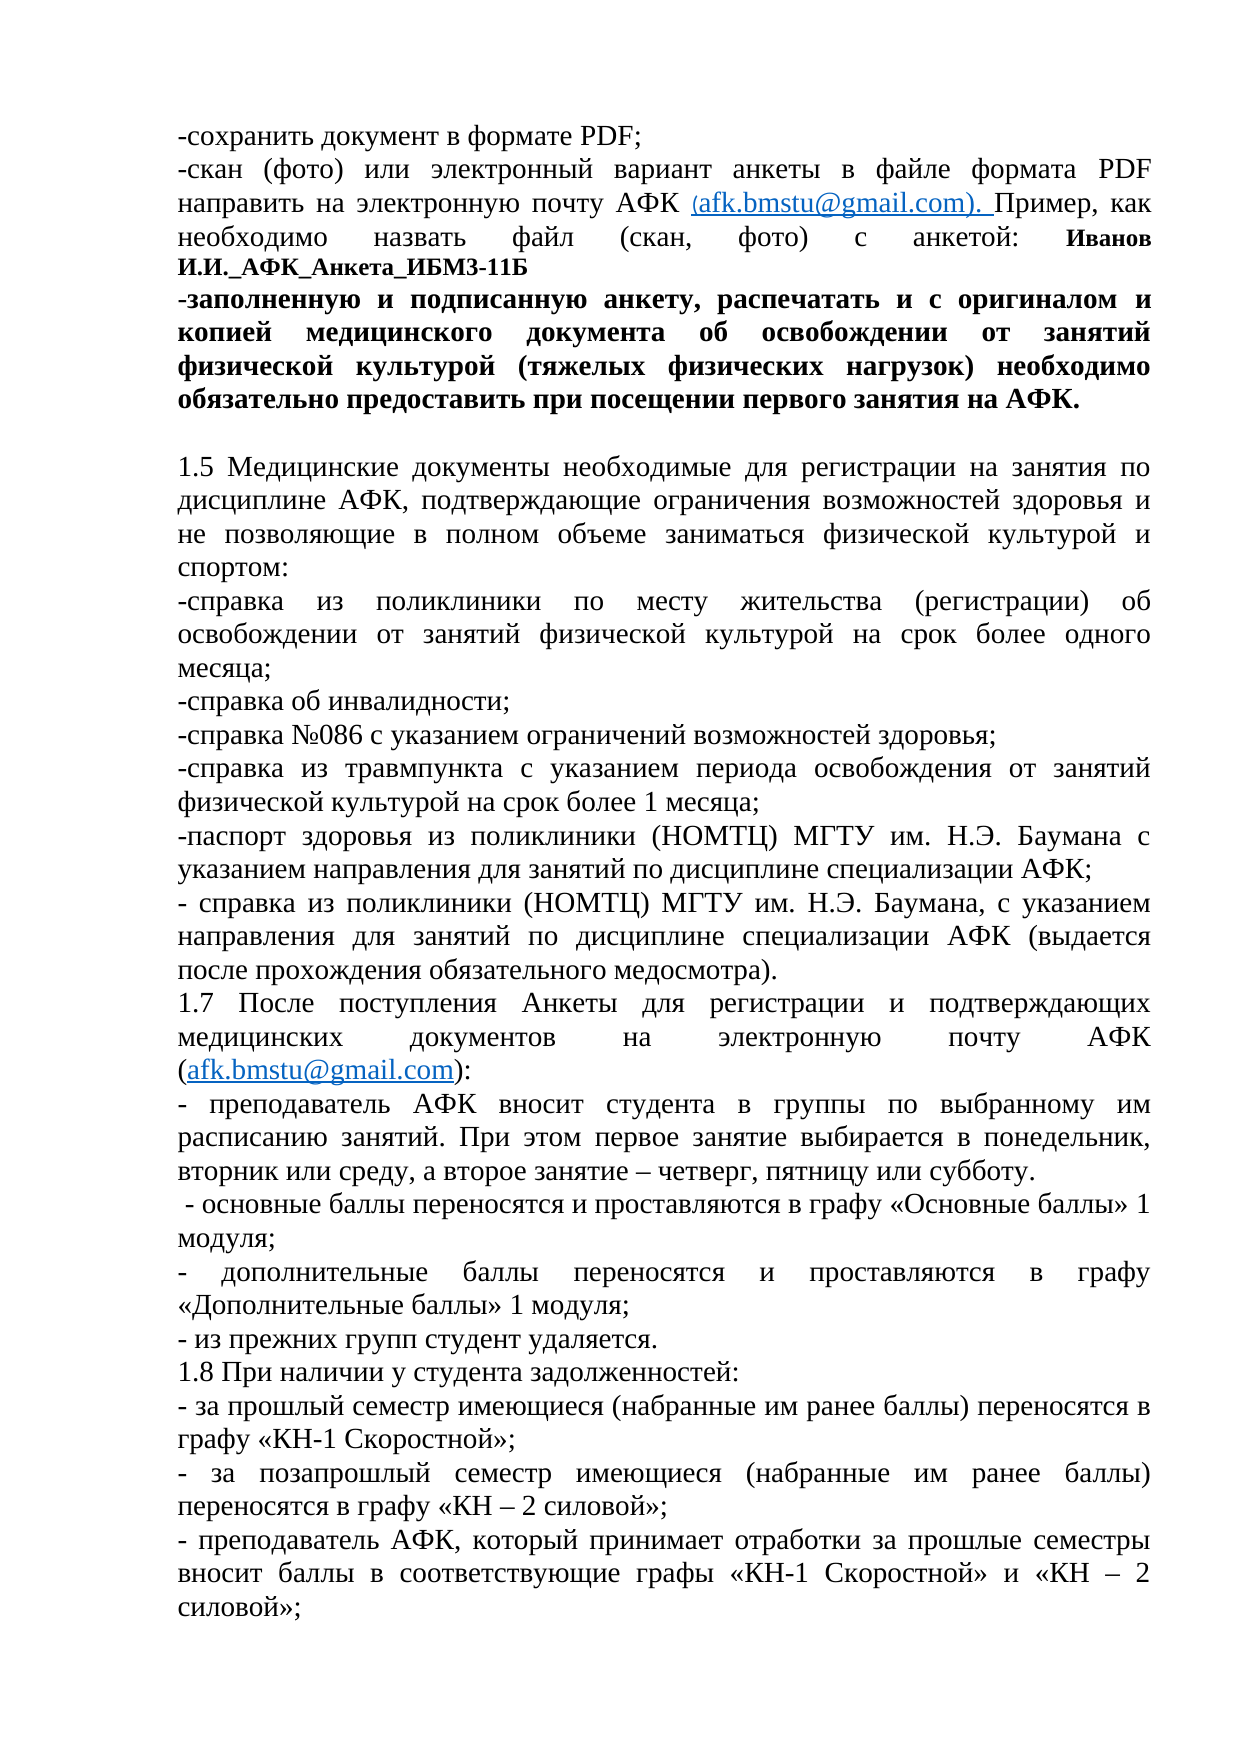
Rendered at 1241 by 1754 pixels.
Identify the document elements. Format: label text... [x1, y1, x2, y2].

text - преподаватель АФК, который принимает отработки за прошлые семестры вносит баллы в соответствующие графы «КН-1 Скоростной» и «КН – 2 силовой»; [177, 1522, 1152, 1623]
text - преподаватель АФК вносит студента в группы по выбранному им расписанию занятий. При этом первое занятие выбирается в понедельник, вторник или среду, а второе занятие – четверг, пятницу или субботу. [177, 1086, 1152, 1187]
text - основные баллы переносятся и проставляются в графу «Основные баллы» 1 модуля; [177, 1187, 1152, 1254]
text 1.7 После поступления Анкеты для регистрации и подтверждающих медицинских документов на электронную почту АФК (afk.bmstu@gmail.com): [177, 985, 1152, 1086]
text -заполненную и подписанную анкету, распечатать и с оригиналом и копией медицинского документа об освобождении от занятий физической культурой (тяжелых физических нагрузок) необходимо обязательно предоставить при посещении первого занятия на АФК. [177, 281, 1152, 415]
text - дополнительные баллы переносятся и проставляются в графу «Дополнительные баллы» 1 модуля; [177, 1254, 1152, 1321]
text -сохранить документ в формате PDF; [177, 118, 1152, 152]
text - из прежних групп студент удаляется. [177, 1321, 1152, 1354]
text -паспорт здоровья из поликлиники (НОМТЦ) МГТУ им. Н.Э. Баумана с указанием направления для занятий по дисциплине специализации АФК; [177, 818, 1152, 885]
text -скан (фото) или электронный вариант анкеты в файле формата PDF направить на электронную почту АФК (afk.bmstu@gmail.com). Пример, как необходимо назвать файл (скан, фото) с анкетой: Иванов И.И._АФК_Анкета_ИБМ3-11Б [177, 152, 1152, 281]
text 1.5 Медицинские документы необходимые для регистрации на занятия по дисциплине АФК, подтверждающие ограничения возможностей здоровья и не позволяющие в полном объеме заниматься физической культурой и спортом: [177, 449, 1152, 583]
text -справка об инвалидности; [177, 683, 1152, 717]
text -справка №086 с указанием ограничений возможностей здоровья; [177, 717, 1152, 751]
text - справка из поликлиники (НОМТЦ) МГТУ им. Н.Э. Баумана, с указанием направления для занятий по дисциплине специализации АФК (выдается после прохождения обязательного медосмотра). [177, 885, 1152, 985]
text - за позапрошлый семестр имеющиеся (набранные им ранее баллы) переносятся в графу «КН – 2 силовой»; [177, 1455, 1152, 1522]
text -справка из травмпункта с указанием периода освобождения от занятий физической культурой на срок более 1 месяца; [177, 751, 1152, 818]
text 1.8 При наличии у студента задолженностей: [177, 1354, 1152, 1388]
text -справка из поликлиники по месту жительства (регистрации) об освобождении от занятий физической культурой на срок более одного месяца; [177, 583, 1152, 683]
text - за прошлый семестр имеющиеся (набранные им ранее баллы) переносятся в графу «КН-1 Скоростной»; [177, 1388, 1152, 1455]
